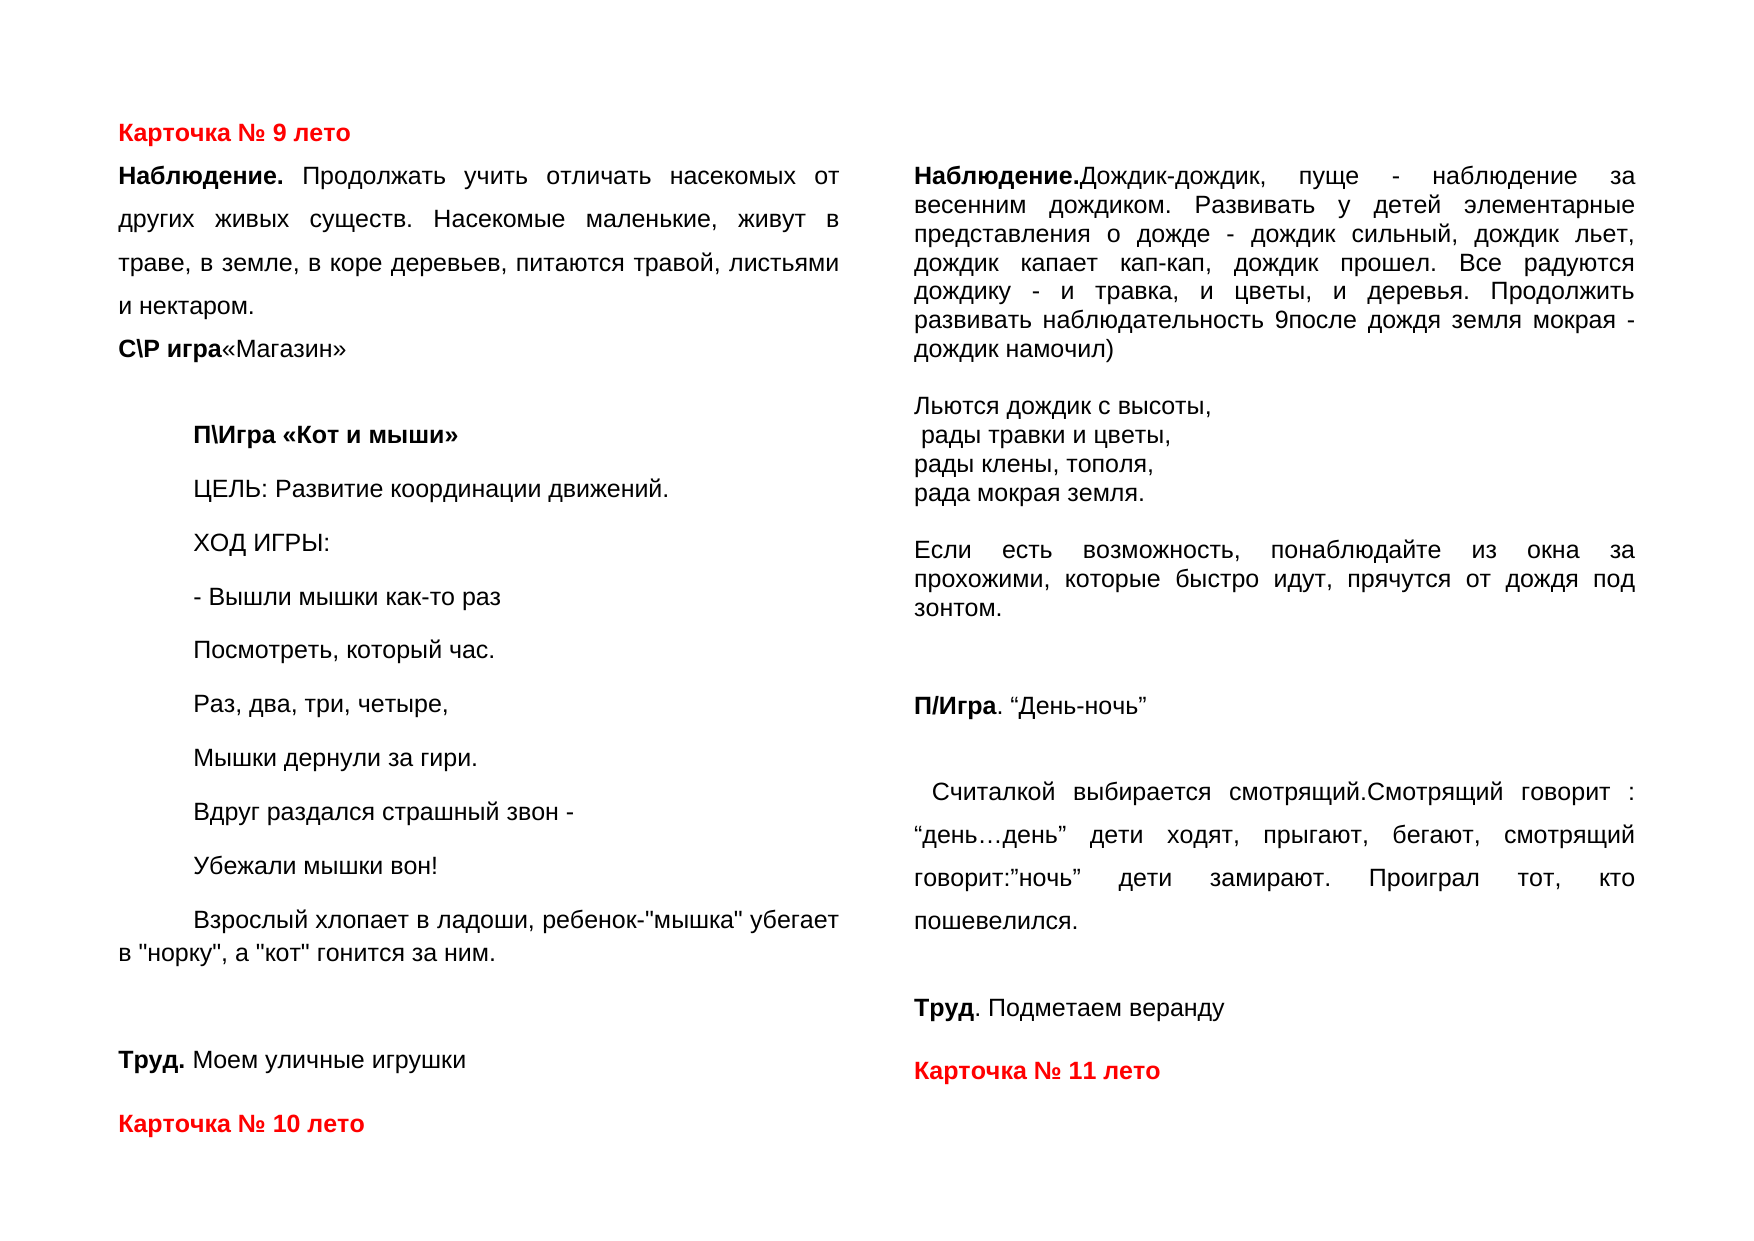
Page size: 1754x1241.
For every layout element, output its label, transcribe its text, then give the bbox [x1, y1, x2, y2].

text Вдруг раздался страшный звон - [118, 797, 840, 826]
text Льются дождик с высоты, [914, 391, 1636, 420]
text Считалкой выбирается смотрящий.Смотрящий говорит : “день…день” дети ходят, прыгают, бегают, смотрящий говорит:”ночь” дети замирают. Проиграл тот, кто пошевелился. [914, 777, 1636, 935]
text - Вышли мышки как-то раз [118, 582, 840, 610]
text С\Р игра«Магазин» [118, 334, 840, 363]
text рады клены, тополя, [914, 449, 1636, 478]
text Труд. Моем уличные игрушки [118, 1046, 840, 1074]
text П/Игра. “День-ночь” [914, 691, 1636, 719]
text ХОД ИГРЫ: [118, 528, 840, 557]
text Наблюдение.Дождик-дождик, пуще - наблюдение за весенним дождиком. Развивать у детей элементарные представления о дожде - дождик сильный, дождик льет, дождик капает кап-кап, дождик прошел. Все радуются дождику - и травка, и цветы, и деревья. Продолжить развивать наблюдательность 9после дождя земля мокрая - дождик намочил) [914, 161, 1636, 363]
text Убежали мышки вон! [118, 851, 840, 880]
text Карточка № 10 лето [118, 1109, 840, 1138]
text Карточка № 11 лето [914, 1056, 1636, 1085]
text П\Игра «Кот и мыши» [118, 420, 840, 449]
text Посмотреть, который час. [118, 636, 840, 664]
text Взрослый хлопает в ладоши, ребенок-"мышка" убегает в "норку", а "кот" гонится за ним. [118, 905, 840, 967]
text Наблюдение. Продолжать учить отличать насекомых от других живых существ. Насекомые маленькие, живут в траве, в земле, в коре деревьев, питаются травой, листьями и нектаром. [118, 161, 840, 319]
text Труд. Подметаем веранду [914, 993, 1636, 1021]
text рады травки и цветы, [914, 420, 1636, 449]
text Если есть возможность, понаблюдайте из окна за прохожими, которые быстро идут, прячутся от дождя под зонтом. [914, 535, 1636, 621]
text Раз, два, три, четыре, [118, 689, 840, 718]
text Мышки дернули за гири. [118, 743, 840, 772]
text Карточка № 9 лето [118, 118, 840, 147]
text рада мокрая земля. [914, 478, 1636, 506]
text ЦЕЛЬ: Развитие координации движений. [118, 474, 840, 503]
